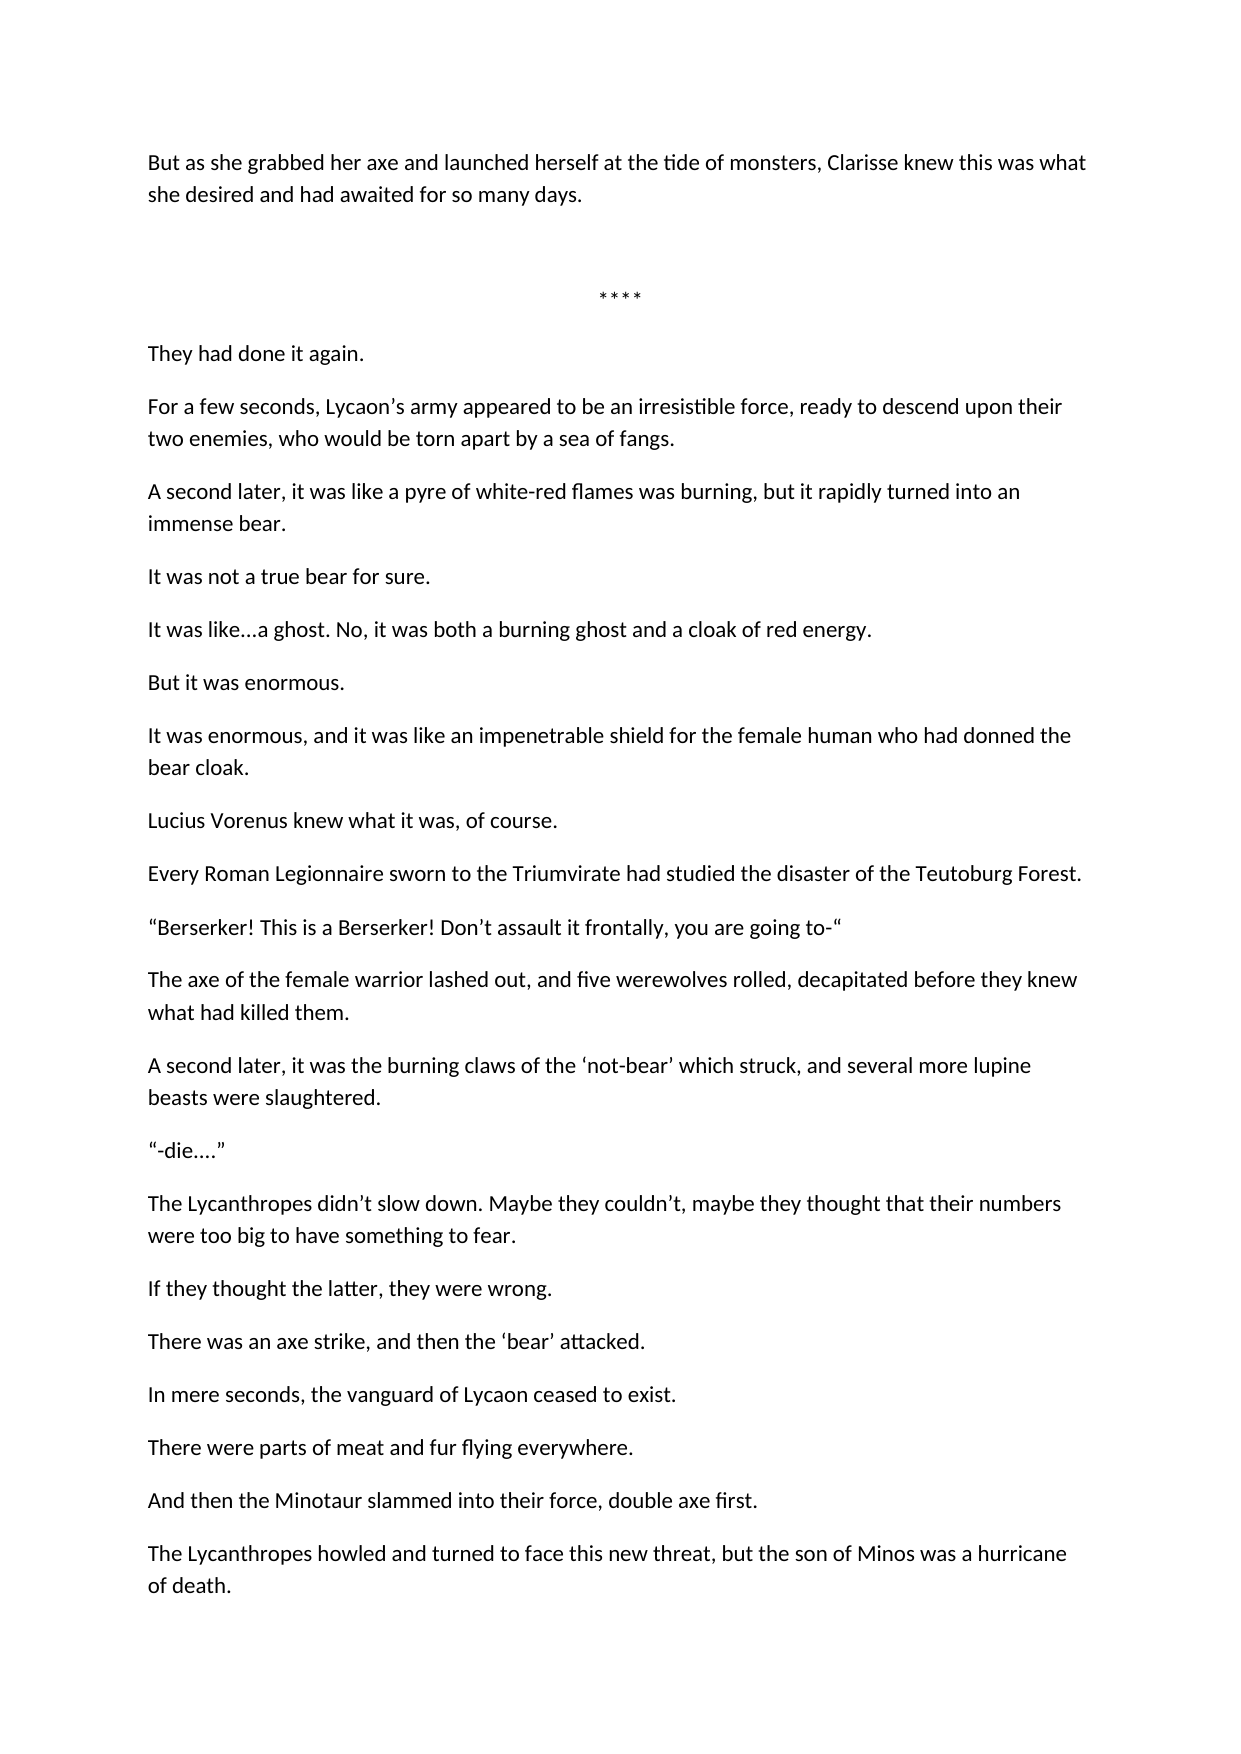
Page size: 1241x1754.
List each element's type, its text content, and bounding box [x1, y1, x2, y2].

text “Berserker! This is a Berserker! Don’t assault it frontally, you are going to-“ [148, 913, 1093, 941]
text For a few seconds, Lycaon’s army appeared to be an irresistible force, ready to descend upon their two enemies, who would be torn apart by a sea of fangs. [148, 392, 1093, 452]
text **** [148, 286, 1093, 314]
text It was enormous, and it was like an impenetrable shield for the female human who had donned the bear cloak. [148, 721, 1093, 782]
text But as she grabbed her axe and launched herself at the tide of monsters, Clarisse knew this was what she desired and had awaited for so many days. [148, 148, 1093, 208]
text It was not a true bear for sure. [148, 562, 1093, 590]
text But it was enormous. [148, 668, 1093, 696]
text Every Roman Legionnaire sworn to the Triumvirate had studied the disaster of the Teutoburg Forest. [148, 859, 1093, 888]
text Lucius Vorenus knew what it was, of course. [148, 807, 1093, 834]
text The axe of the female warrior lashed out, and five werewolves rolled, decapitated before they knew what had killed them. [148, 966, 1093, 1026]
text If they thought the latter, they were wrong. [148, 1274, 1093, 1302]
text They had done it again. [148, 339, 1093, 367]
text A second later, it was the burning claws of the ‘not-bear’ which struck, and several more lupine beasts were slaughtered. [148, 1051, 1093, 1111]
text There were parts of meat and fur flying everywhere. [148, 1433, 1093, 1461]
text The Lycanthropes howled and turned to face this new threat, but the son of Minos was a hurricane of death. [148, 1539, 1093, 1599]
text There was an axe strike, and then the ‘bear’ attacked. [148, 1327, 1093, 1355]
text And then the Minotaur slammed into their force, double axe first. [148, 1486, 1093, 1514]
text The Lycanthropes didn’t slow down. Maybe they couldn’t, maybe they thought that their numbers were too big to have something to fear. [148, 1189, 1093, 1249]
text A second later, it was like a pyre of white-red flames was burning, but it rapidly turned into an immense bear. [148, 477, 1093, 537]
text In mere seconds, the vanguard of Lycaon ceased to exist. [148, 1380, 1093, 1408]
text “-die....” [148, 1136, 1093, 1164]
text It was like...a ghost. No, it was both a burning ghost and a cloak of red energy. [148, 615, 1093, 643]
